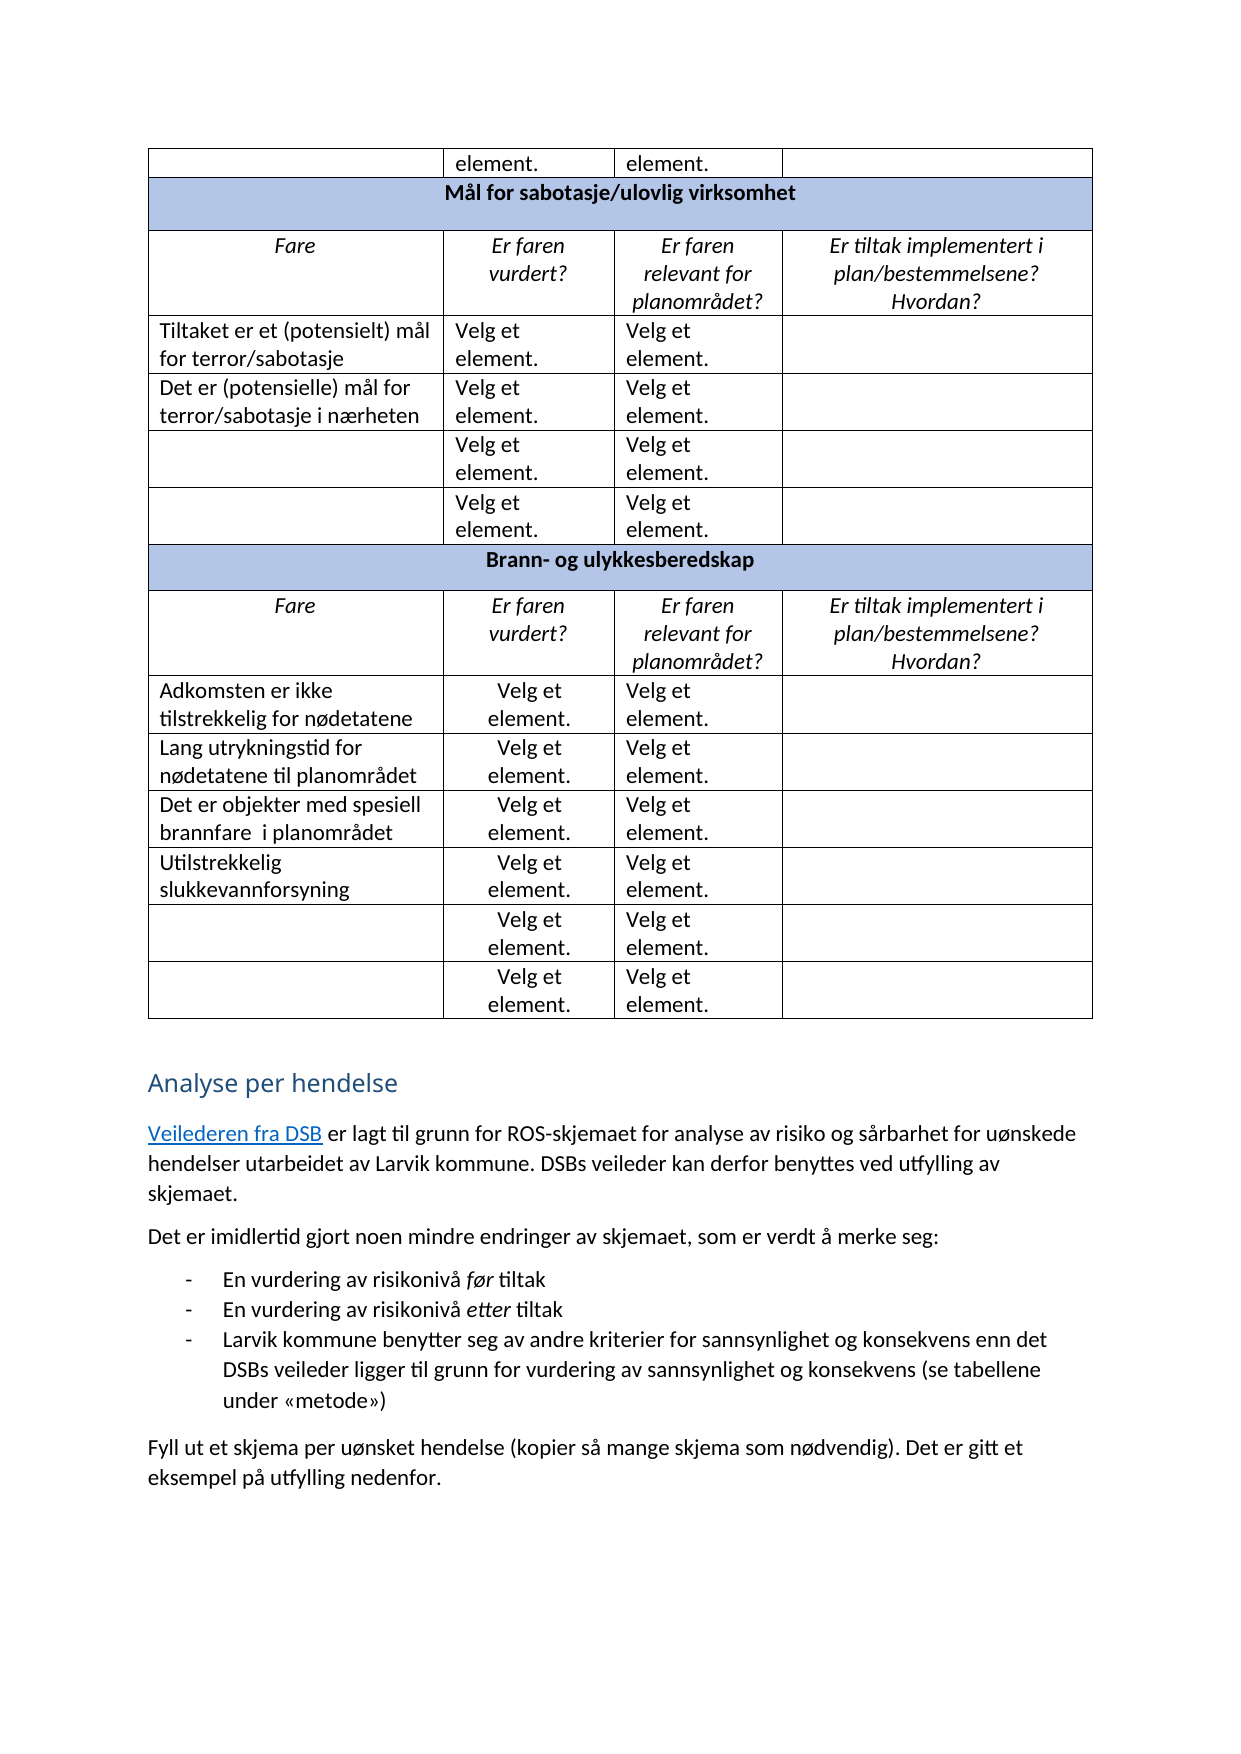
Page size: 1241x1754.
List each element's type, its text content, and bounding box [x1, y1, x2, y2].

table_cell Fare [149, 231, 443, 315]
table_cell Adkomsten er ikke tilstrekkelig for nødetatene [149, 676, 443, 732]
table_cell Utilstrekkelig slukkevannforsyning [149, 848, 443, 904]
table_cell Det er objekter med spesiell brannfare i planområdet [149, 791, 443, 847]
table_cell Det er (potensielle) mål for terror/sabotasje i nærheten [149, 374, 443, 429]
table_cell Er faren vurdert? [444, 231, 614, 315]
table_cell [149, 431, 443, 487]
table_cell [783, 962, 1092, 1018]
text Veilederen fra DSB er lagt til grunn for ROS-skjemaet for analyse av risiko og sårbarhet for uønskede hendelser utarbeidet av Larvik kommune. DSBs veileder kan derfor benyttes ved utfylling av skjemaet. [148, 1119, 1093, 1208]
table_cell [783, 676, 1092, 732]
table_cell Er tiltak implementert i plan/bestemmelsene? Hvordan? [783, 231, 1092, 315]
table_cell [783, 149, 1092, 177]
table_cell [783, 316, 1092, 372]
subtitle Analyse per hendelse [148, 1066, 1093, 1100]
table_cell Er tiltak implementert i plan/bestemmelsene? Hvordan? [783, 591, 1092, 675]
table_cell Tiltaket er et (potensielt) mål for terror/sabotasje [149, 316, 443, 372]
text Fyll ut et skjema per uønsket hendelse (kopier så mange skjema som nødvendig). Det er gitt et eksempel på utfylling nedenfor. [148, 1433, 1093, 1491]
table_cell [149, 149, 443, 177]
table_cell [783, 734, 1092, 789]
table_cell [783, 848, 1092, 904]
table_cell [783, 431, 1092, 487]
text Det er imidlertid gjort noen mindre endringer av skjemaet, som er verdt å merke seg: [148, 1222, 1093, 1250]
table_cell [783, 791, 1092, 847]
table_cell Er faren relevant for planområdet? [615, 591, 782, 675]
table_cell Brann- og ulykkesberedskap [149, 545, 1092, 590]
table_cell [149, 488, 443, 544]
table_cell [783, 488, 1092, 544]
list Larvik kommune benytter seg av andre kriterier for sannsynlighet og konsekvens enn det DSBs veileder ligger til grunn for vurdering av sannsynlighet og konsekvens (se tabellene under «metode») [185, 1325, 1093, 1414]
table_cell Lang utrykningstid for nødetatene til planområdet [149, 734, 443, 789]
list En vurdering av risikonivå før tiltak [185, 1265, 1093, 1293]
table_cell Er faren vurdert? [444, 591, 614, 675]
table_cell Mål for sabotasje/ulovlig virksomhet [149, 178, 1092, 230]
table_cell [783, 905, 1092, 961]
table_cell [149, 962, 443, 1018]
list En vurdering av risikonivå etter tiltak [185, 1295, 1093, 1323]
table_cell [149, 905, 443, 961]
table_cell [783, 374, 1092, 429]
table_cell Fare [149, 591, 443, 675]
table_cell Er faren relevant for planområdet? [615, 231, 782, 315]
